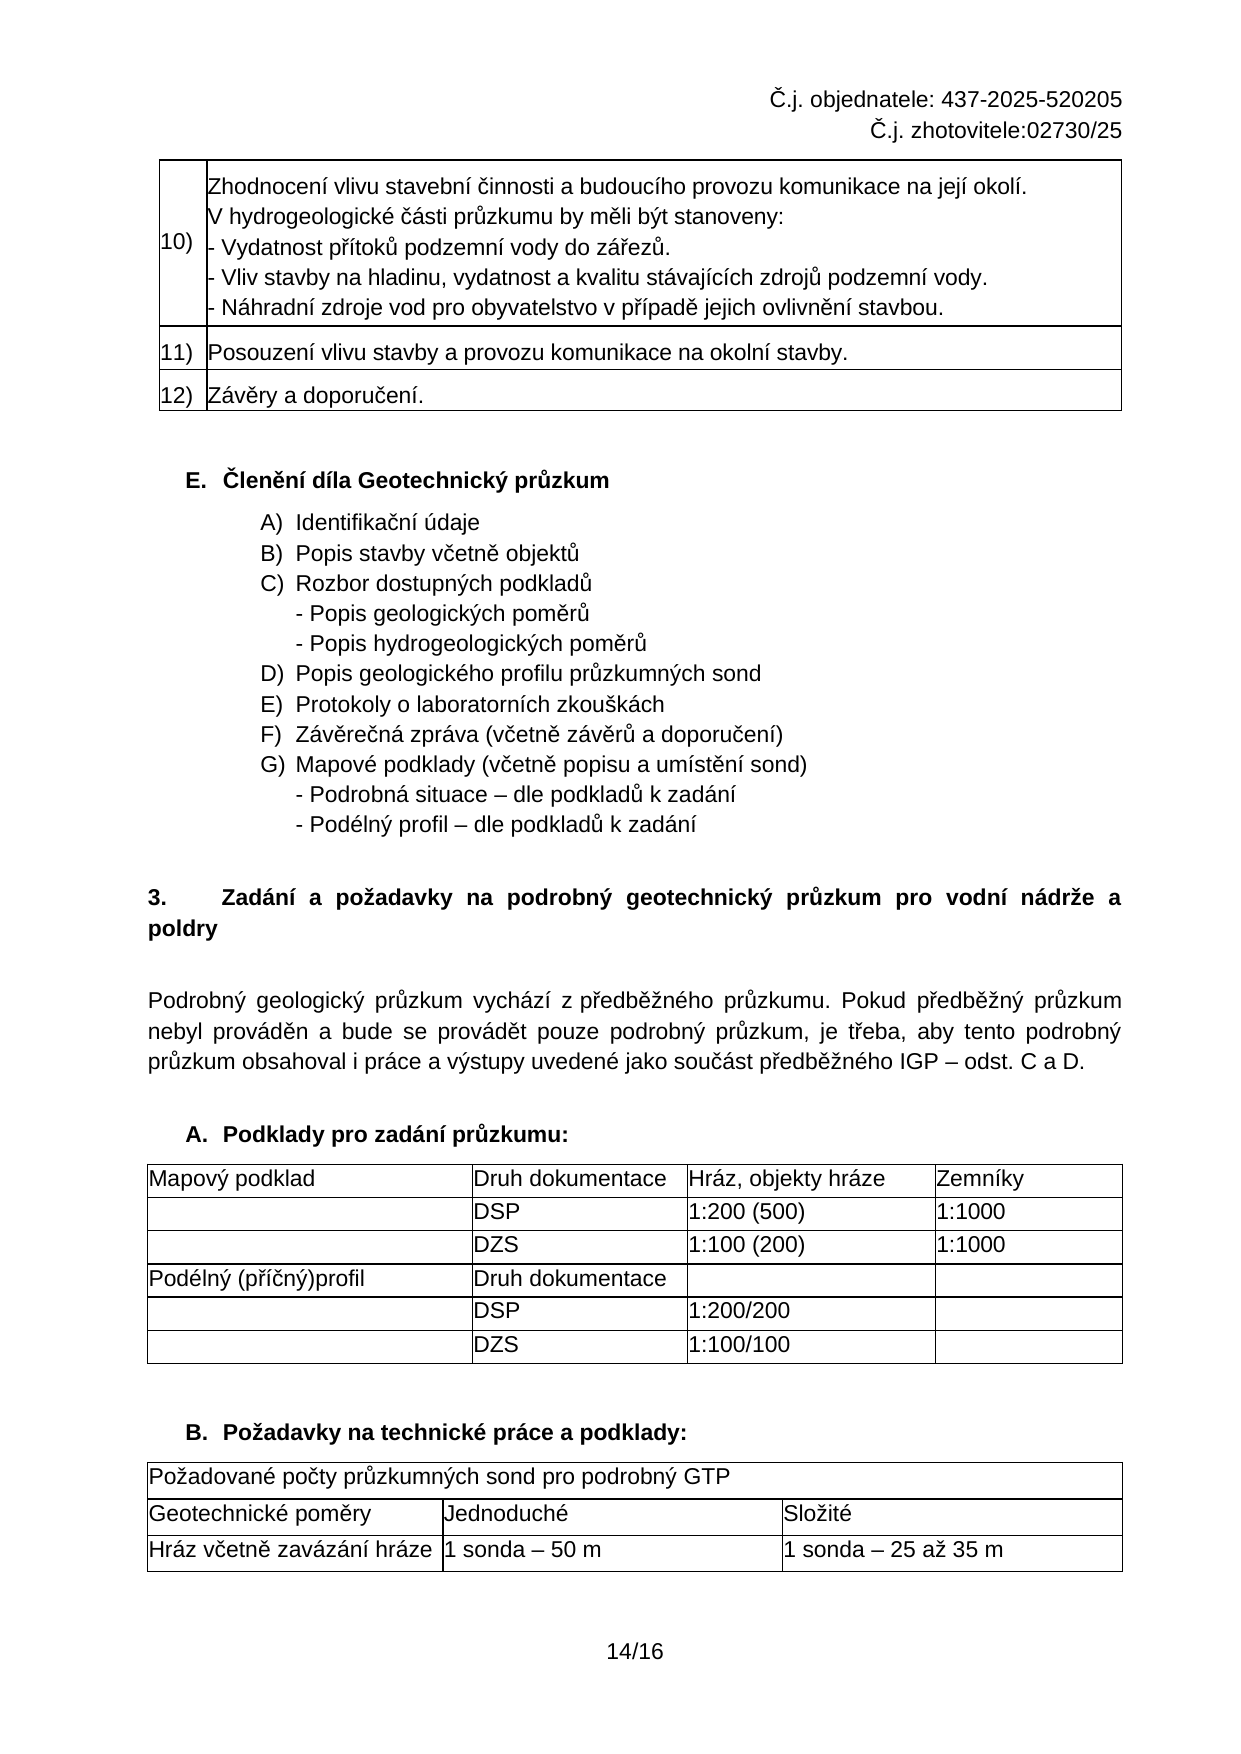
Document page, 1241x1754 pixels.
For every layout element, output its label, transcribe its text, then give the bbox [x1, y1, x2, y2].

table_cell 1:1000 [936, 1231, 1122, 1263]
table_cell [148, 1298, 472, 1329]
table_cell [936, 1265, 1122, 1296]
table_cell 1:200/200 [688, 1298, 935, 1329]
text - Popis geologických poměrů [295, 600, 1122, 626]
table_cell Geotechnické poměry [148, 1500, 442, 1534]
table_cell 12) [160, 370, 206, 410]
list Popis stavby včetně objektů [260, 539, 1122, 566]
table_cell Hráz včetně zavázání hráze [148, 1536, 442, 1571]
table_cell 1:100 (200) [688, 1231, 935, 1263]
table_cell 10) [160, 161, 206, 325]
table_cell 1:1000 [936, 1198, 1122, 1230]
table_cell [148, 1198, 472, 1230]
list Zadání a požadavky na podrobný geotechnický průzkum pro vodní nádrže a poldry [148, 884, 1122, 941]
list Mapové podklady (včetně popisu a umístění sond) [260, 751, 1122, 777]
text Podrobný geologický průzkum vychází z předběžného průzkumu. Pokud předběžný průzkum nebyl prováděn a bude se provádět pouze podrobný průzkum, je třeba, aby tento podrobný průzkum obsahoval i práce a výstupy uvedené jako součást předběžného IGP – odst. C a D. [148, 987, 1122, 1074]
table_header Požadované počty průzkumných sond pro podrobný GTP [148, 1463, 1122, 1498]
table_header Hráz, objekty hráze [688, 1165, 935, 1197]
table_cell 1 sonda – 25 až 35 m [783, 1536, 1122, 1571]
table_cell Podélný (příčný)profil [148, 1265, 472, 1296]
list Protokoly o laboratorních zkouškách [260, 691, 1122, 717]
table_cell Posouzení vlivu stavby a provozu komunikace na okolní stavby. [208, 327, 1121, 369]
table_cell DSP [473, 1198, 687, 1230]
table_cell 1 sonda – 50 m [444, 1536, 782, 1571]
list Identifikační údaje [260, 509, 1122, 536]
table_header Mapový podklad [148, 1165, 472, 1197]
table_cell [148, 1231, 472, 1263]
text - Podrobná situace – dle podkladů k zadání [295, 781, 1122, 808]
table_cell 11) [160, 327, 206, 369]
table_header Druh dokumentace [473, 1165, 687, 1197]
table_cell [936, 1331, 1122, 1363]
table_cell DZS [473, 1231, 687, 1263]
table_cell Druh dokumentace [473, 1265, 687, 1296]
table_cell Závěry a doporučení. [208, 370, 1121, 410]
table_cell 1:100/100 [688, 1331, 935, 1363]
table_header Zemníky [936, 1165, 1122, 1197]
text - Popis hydrogeologických poměrů [295, 630, 1122, 657]
table_cell [148, 1331, 472, 1363]
table_cell Zhodnocení vlivu stavební činnosti a budoucího provozu komunikace na její okolí. V hydrogeologické části průzkumu by měli být stanoveny: - Vydatnost přítoků podzemní vody do zářezů. - Vliv stavby na hladinu, vydatnost a kvalitu stávajících zdrojů podzemní vody. - Náhradní zdroje vod pro obyvatelstvo v případě jejich ovlivnění stavbou. [208, 161, 1121, 325]
table_cell [936, 1298, 1122, 1329]
table_cell Jednoduché [444, 1500, 782, 1534]
table_cell [688, 1265, 935, 1296]
list Rozbor dostupných podkladů [260, 570, 1122, 596]
table_cell Složité [783, 1500, 1122, 1534]
list Popis geologického profilu průzkumných sond [260, 660, 1122, 687]
list Závěrečná zpráva (včetně závěrů a doporučení) [260, 721, 1122, 747]
table_cell DZS [473, 1331, 687, 1363]
list Požadavky na technické práce a podklady: [185, 1419, 1122, 1446]
list Členění díla Geotechnický průzkum [185, 467, 1122, 493]
table_cell DSP [473, 1298, 687, 1329]
table_cell 1:200 (500) [688, 1198, 935, 1230]
text - Podélný profil – dle podkladů k zadání [295, 811, 1122, 838]
list Podklady pro zadání průzkumu: [185, 1121, 1122, 1147]
